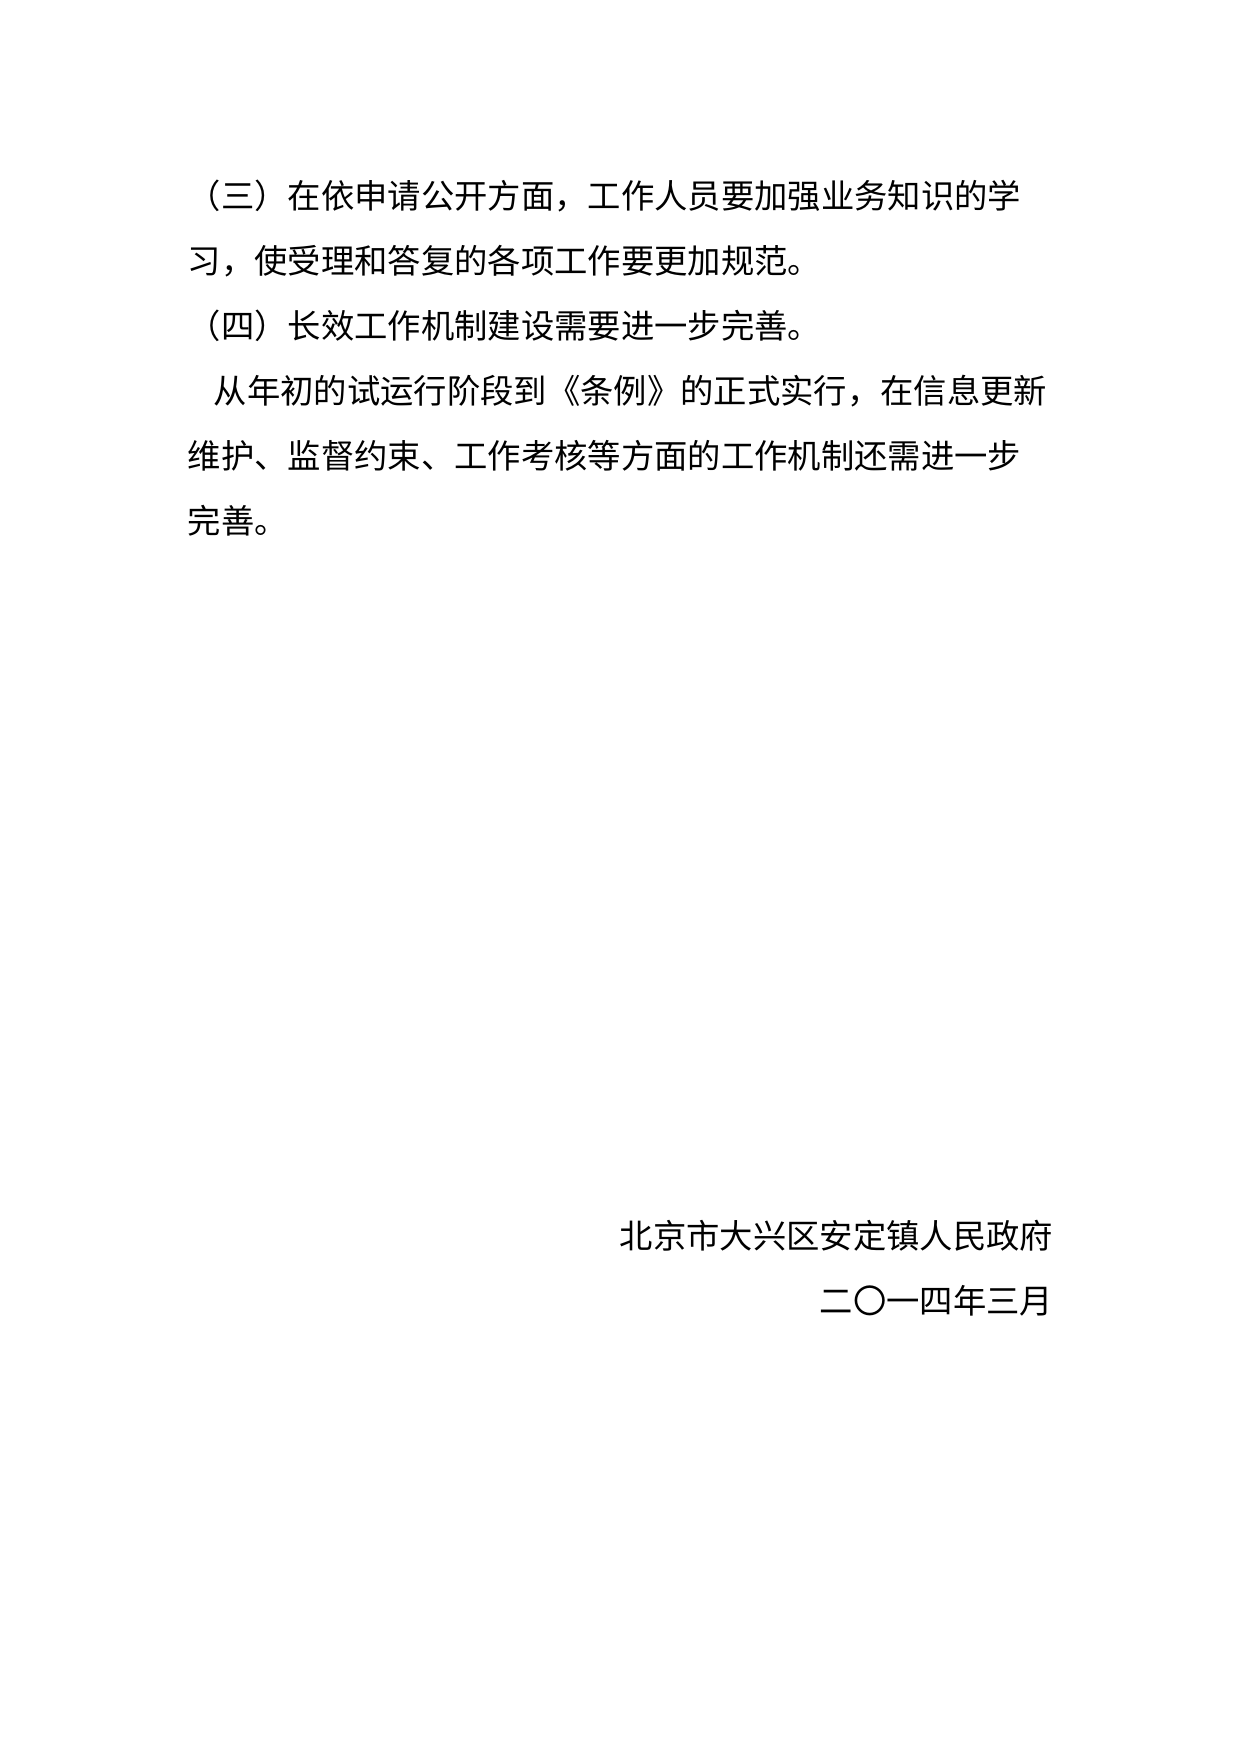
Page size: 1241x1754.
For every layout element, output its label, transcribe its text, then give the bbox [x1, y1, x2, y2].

text （四）长效工作机制建设需要进一步完善。 [187, 292, 1053, 357]
text 从年初的试运行阶段到《条例》的正式实行，在信息更新维护、监督约束、工作考核等方面的工作机制还需进一步完善。 [187, 357, 1053, 552]
text 北京市大兴区安定镇人民政府 [187, 1202, 1053, 1267]
text （三）在依申请公开方面，工作人员要加强业务知识的学习，使受理和答复的各项工作要更加规范。 [187, 162, 1053, 292]
text 二〇一四年三月 [187, 1267, 1053, 1332]
